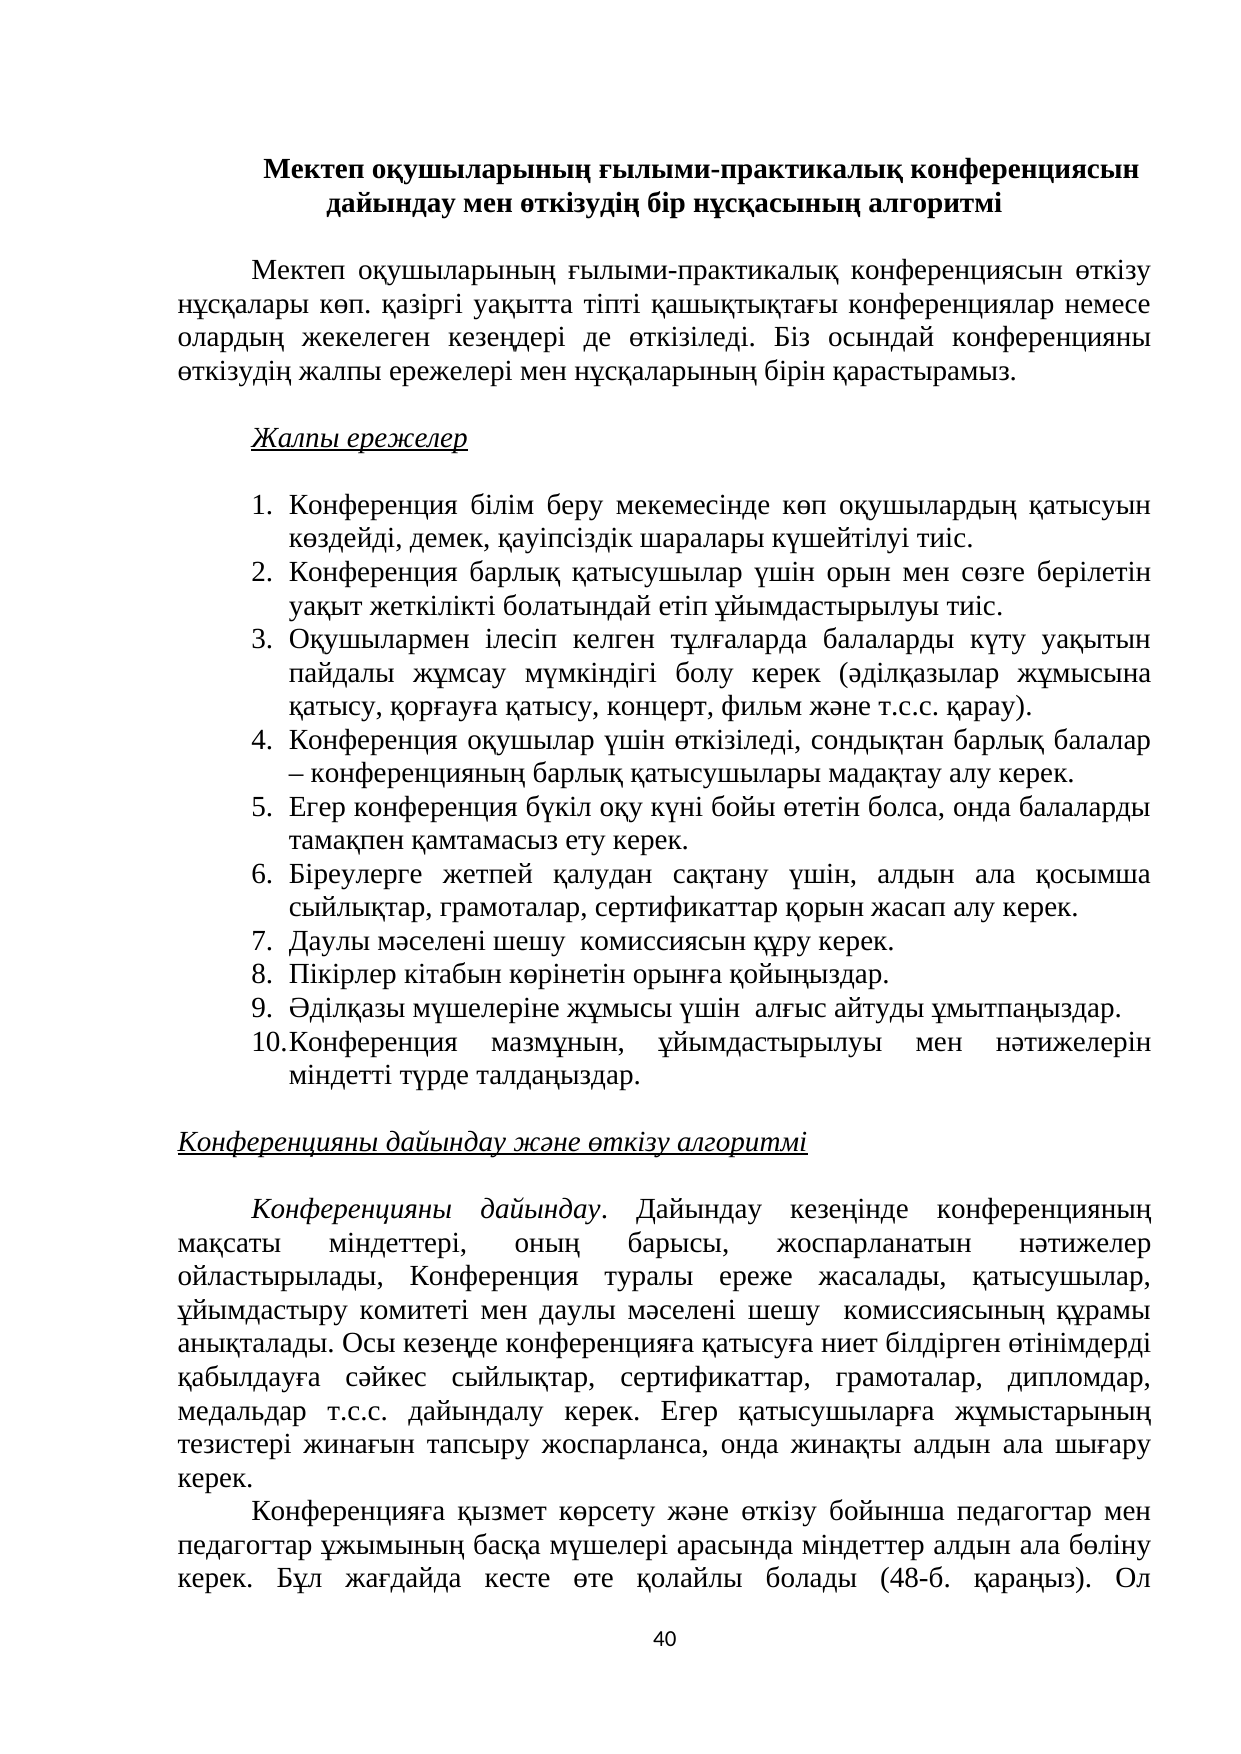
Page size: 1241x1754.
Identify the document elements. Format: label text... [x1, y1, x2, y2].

list Конференция мазмұнын, ұйымдастырылуы мен нәтижелерін міндетті түрде талдаңыздар. [251, 1024, 1152, 1091]
text Конференцияны дайындау. Дайындау кезеңінде конференцияның мақсаты міндеттері, оның барысы, жоспарланатын нәтижелер ойластырылады, Конференция туралы ереже жасалады, қатысушылар, ұйымдастыру комитеті мен даулы мәселені шешу комиссиясының құрамы анықталады. Осы кезеңде конференцияға қатысуға ниет білдірген өтінімдерді қабылдауға сәйкес сыйлықтар, сертификаттар, грамоталар, дипломдар, медальдар т.с.с. дайындалу керек. Егер қатысушыларға жұмыстарының тезистері жинағын тапсыру жоспарланса, онда жинақты алдын ала шығару керек. [177, 1191, 1152, 1493]
list Конференция білім беру мекемесінде көп оқушылардың қатысуын көздейді, демек, қауіпсіздік шаралары күшейтілуі тиіс. [251, 487, 1152, 554]
list Егер конференция бүкіл оқу күні бойы өтетін болса, онда балаларды тамақпен қамтамасыз ету керек. [251, 789, 1152, 856]
text Конференцияны дайындау және өткізу алгоритмі [177, 1124, 1152, 1158]
list Әділқазы мүшелеріне жұмысы үшін алғыс айтуды ұмытпаңыздар. [251, 990, 1152, 1024]
list Конференция оқушылар үшін өткізіледі, сондықтан барлық балалар – конференцияның барлық қатысушылары мадақтау алу керек. [251, 722, 1152, 789]
list Даулы мәселені шешу комиссиясын құру керек. [251, 923, 1152, 957]
list Біреулерге жетпей қалудан сақтану үшін, алдын ала қосымша сыйлықтар, грамоталар, сертификаттар қорын жасап алу керек. [251, 856, 1152, 923]
list Пікірлер кітабын көрінетін орынға қойыңыздар. [251, 957, 1152, 990]
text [177, 1493, 1152, 1594]
text Мектеп оқушыларының ғылыми-практикалық конференциясын дайындау мен өткізудің бір нұсқасының алгоритмі [177, 152, 1152, 219]
list Конференция барлық қатысушылар үшін орын мен сөзге берілетін уақыт жеткілікті болатындай етіп ұйымдастырылуы тиіс. [251, 554, 1152, 621]
text Жалпы ережелер [177, 420, 1152, 453]
list Оқушылармен ілесіп келген тұлғаларда балаларды күту уақытын пайдалы жұмсау мүмкіндігі болу керек (әділқазылар жұмысына қатысу, қорғауға қатысу, концерт, фильм және т.с.с. қарау). [251, 621, 1152, 722]
text Мектеп оқушыларының ғылыми-практикалық конференциясын өткізу нұсқалары көп. қазіргі уақытта тіпті қашықтықтағы конференциялар немесе олардың жекелеген кезеңдері де өткізіледі. Біз осындай конференцияны өткізудің жалпы ережелері мен нұсқаларының бірін қарастырамыз. [177, 252, 1152, 386]
